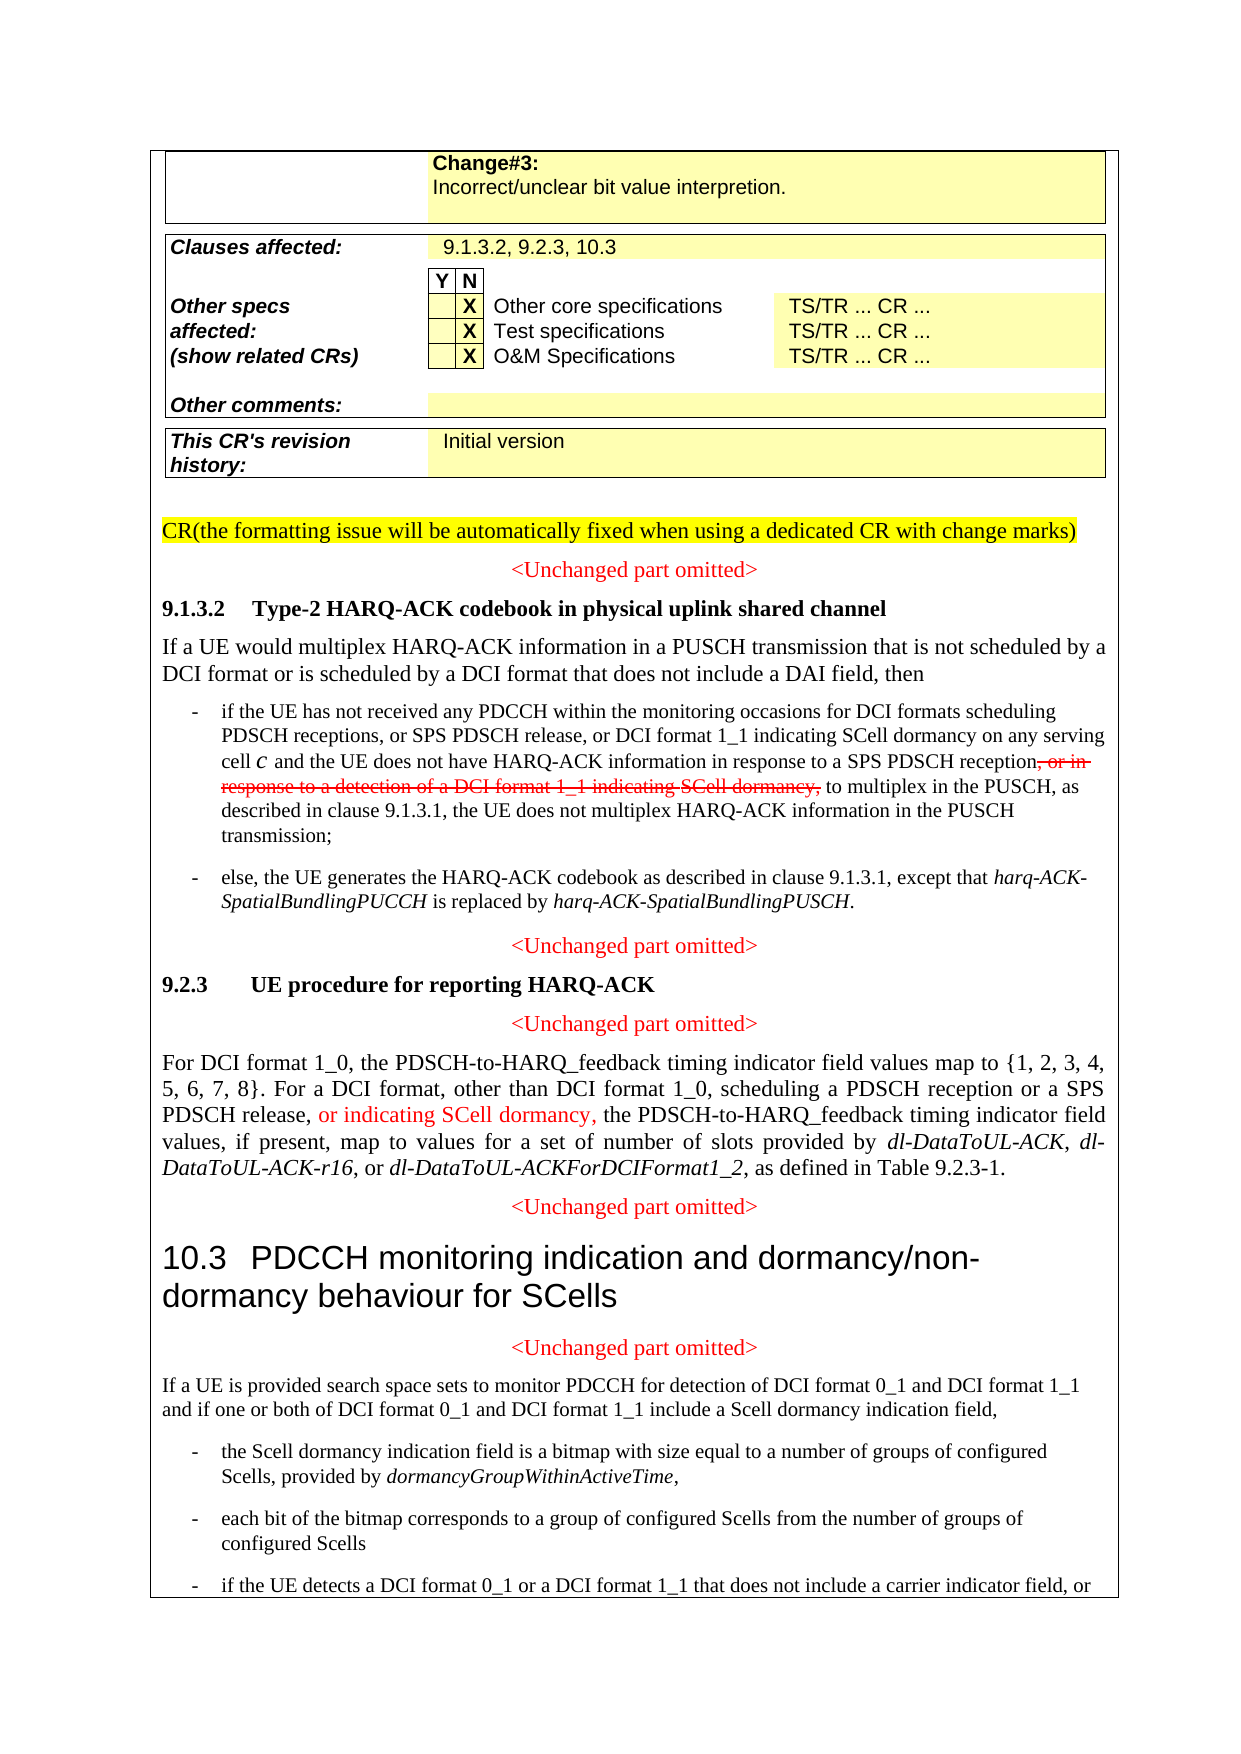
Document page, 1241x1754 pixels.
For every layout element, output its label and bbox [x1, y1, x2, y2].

table_header [151, 151, 1118, 1597]
